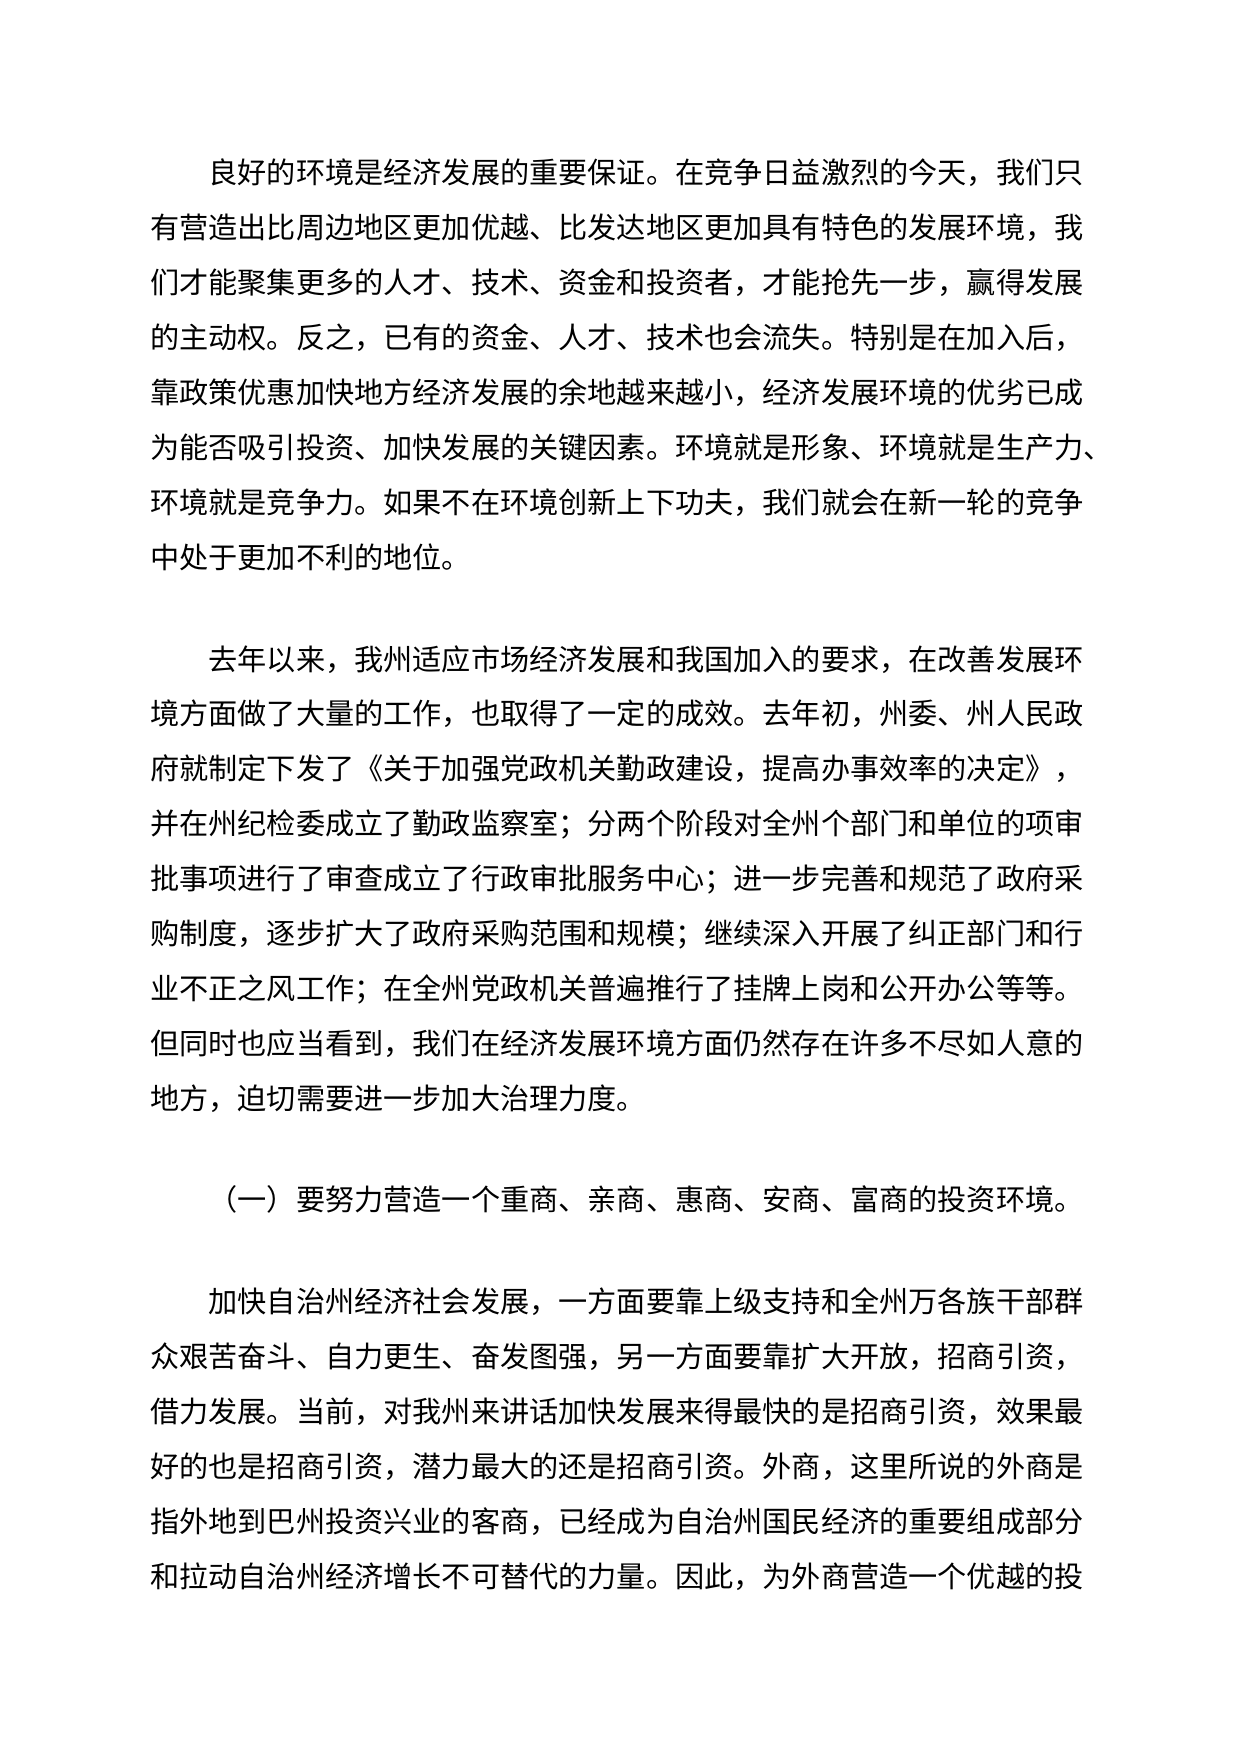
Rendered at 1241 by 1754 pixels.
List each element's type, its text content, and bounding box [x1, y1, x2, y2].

text 良好的环境是经济发展的重要保证。在竞争日益激烈的今天，我们只有营造出比周边地区更加优越、比发达地区更加具有特色的发展环境，我们才能聚集更多的人才、技术、资金和投资者，才能抢先一步，赢得发展的主动权。反之，已有的资金、人才、技术也会流失。特别是在加入后，靠政策优惠加快地方经济发展的余地越来越小，经济发展环境的优劣已成为能否吸引投资、加快发展的关键因素。环境就是形象、环境就是生产力、环境就是竞争力。如果不在环境创新上下功夫，我们就会在新一轮的竞争中处于更加不利的地位。 [150, 150, 1090, 577]
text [150, 1279, 1090, 1596]
text 去年以来，我州适应市场经济发展和我国加入的要求，在改善发展环境方面做了大量的工作，也取得了一定的成效。去年初，州委、州人民政府就制定下发了《关于加强党政机关勤政建设，提高办事效率的决定》，并在州纪检委成立了勤政监察室；分两个阶段对全州个部门和单位的项审批事项进行了审查成立了行政审批服务中心；进一步完善和规范了政府采购制度，逐步扩大了政府采购范围和规模；继续深入开展了纠正部门和行业不正之风工作；在全州党政机关普遍推行了挂牌上岗和公开办公等等。但同时也应当看到，我们在经济发展环境方面仍然存在许多不尽如人意的地方，迫切需要进一步加大治理力度。 [150, 636, 1090, 1117]
text （一）要努力营造一个重商、亲商、惠商、安商、富商的投资环境。 [150, 1177, 1090, 1219]
